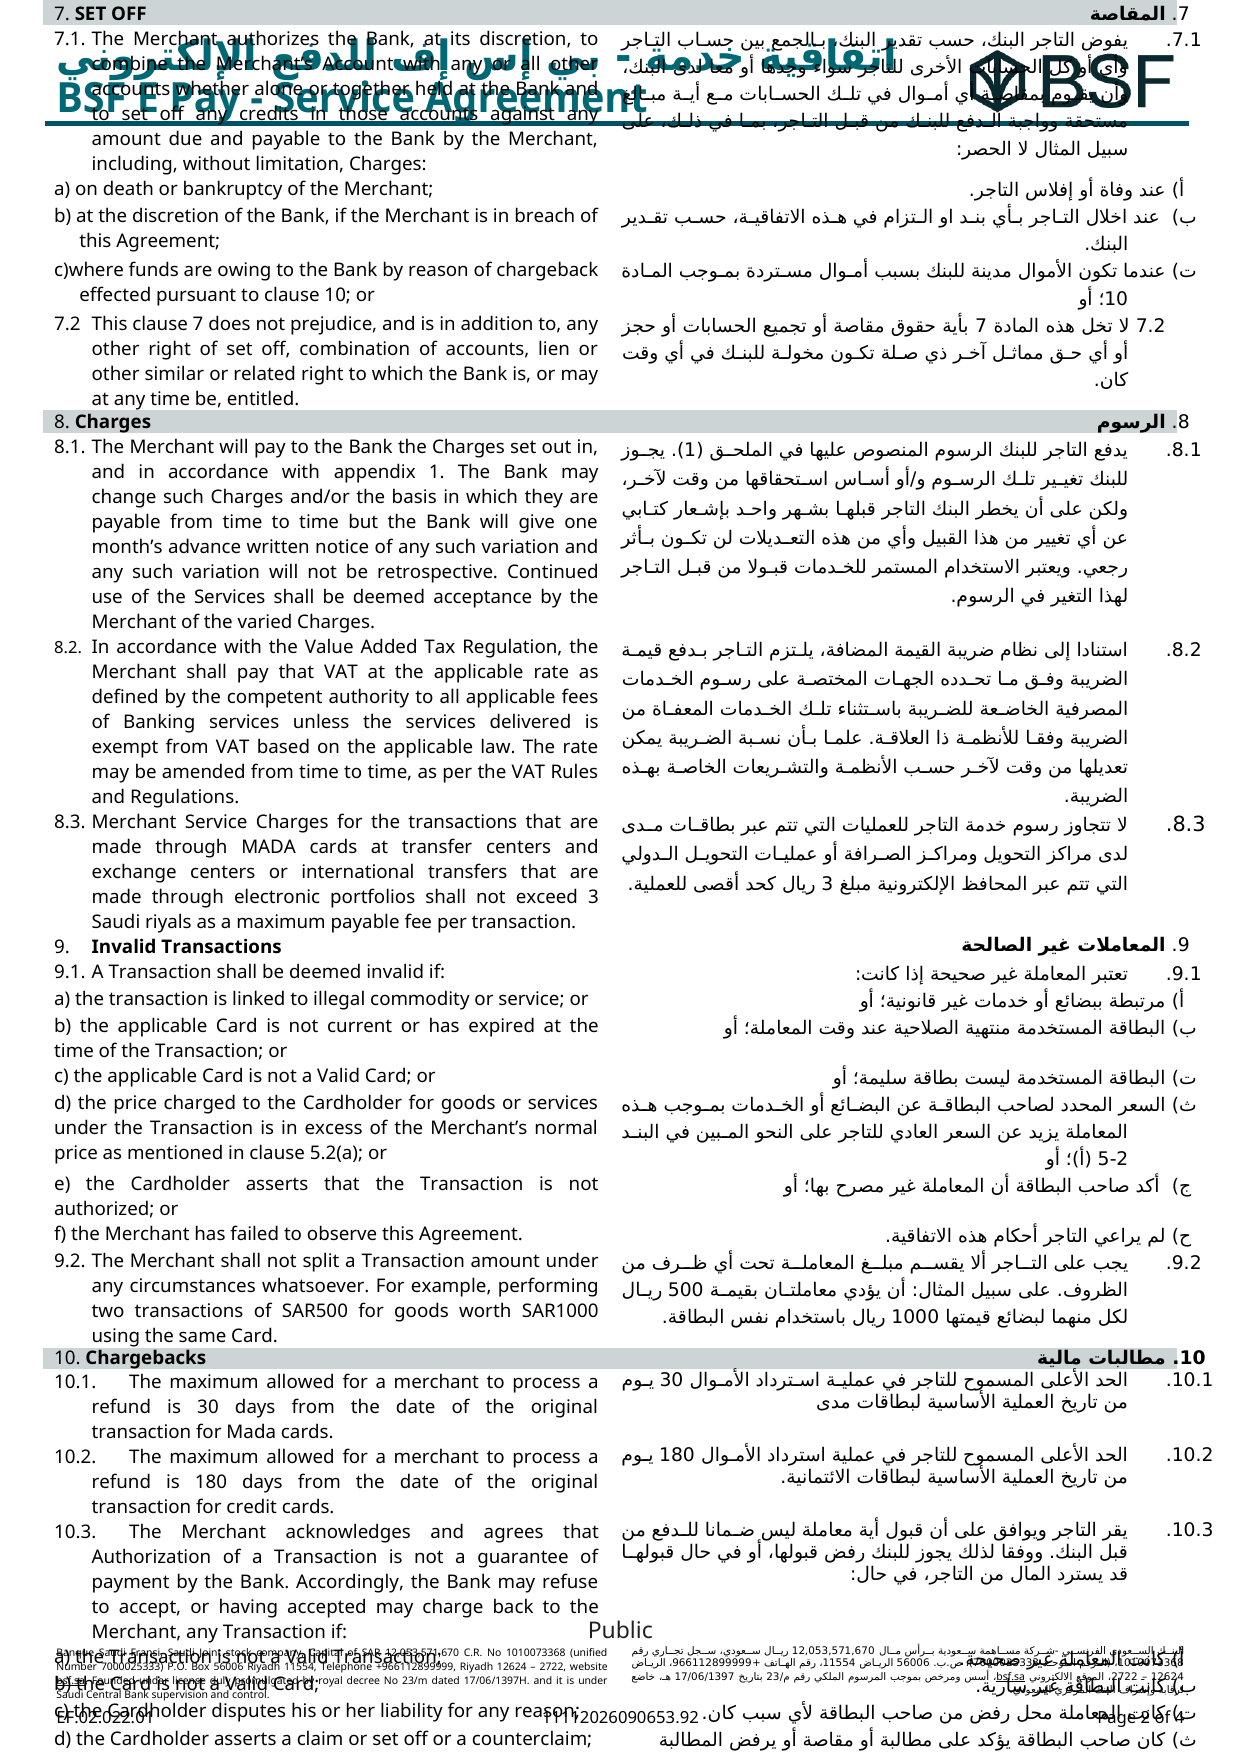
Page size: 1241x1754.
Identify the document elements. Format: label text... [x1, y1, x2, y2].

table_cell استنادا إلى نظام ضريبة القيمة المضافة، يلتزم التاجر بدفع قيمة الضريبة وفق ما تحدده الجهات المختصة على رسوم الخدمات المصرفية الخاضعة للضريبة باستثناء تلك الخدمات المعفاة من الضريبة وفقا للأنظمة ذا العلاقة. علما بأن نسبة الضريبة يمكن تعديلها من وقت لآخر حسب الأنظمة والتشريعات الخاصة بهذه الضريبة. [610, 633, 1177, 808]
table_cell In accordance with the Value Added Tax Regulation, the Merchant shall pay that VAT at the applicable rate as defined by the competent authority to all applicable fees of Banking services unless the services delivered is exempt from VAT based on the applicable law. The rate may be amended from time to time, as per the VAT Rules and Regulations. [43, 633, 610, 808]
table_cell The Merchant will pay to the Bank the Charges set out in, and in accordance with appendix 1. The Bank may change such Charges and/or the basis in which they are payable from time to time but the Bank will give one month’s advance written notice of any such variation and any such variation will not be retrospective. Continued use of the Services shall be deemed acceptance by the Merchant of the varied Charges. [43, 433, 610, 633]
table_cell 7.2 لا تخل هذه المادة 7 بأية حقوق مقاصة أو تجميع الحسابات أو حجز أو أي حق مماثل آخر ذي صلة تكون مخولة للبنك في أي وقت كان. [610, 310, 1177, 410]
table_cell كان صاحب البطاقة يؤكد على مطالبة أو مقاصة أو يرفض المطالبة [610, 1725, 1177, 1752]
table_cell عند اخلال التاجر بأي بند او التزام في هذه الاتفاقية، حسب تقدير البنك. [610, 202, 1177, 256]
table_cell d) the Cardholder asserts a claim or set off or a counterclaim; [43, 1725, 610, 1752]
table_cell كانت البطاقة غير سارية. [610, 1671, 1177, 1698]
table_cell f) the Merchant has failed to observe this Agreement. [43, 1221, 610, 1248]
table_cell البطاقة المستخدمة ليست بطاقة سليمة؛ أو [610, 1063, 1177, 1089]
table_cell مرتبطة ببضائع أو خدمات غير قانونية؛ أو [610, 985, 1177, 1012]
table_cell This clause 7 does not prejudice, and is in addition to, any other right of set off, combination of accounts, lien or other similar or related right to which the Bank is, or may at any time be, entitled. [43, 310, 610, 410]
table_cell b) at the discretion of the Bank, if the Merchant is in breach of this Agreement; [43, 202, 610, 256]
table_cell يدفع التاجر للبنك الرسوم المنصوص عليها في الملحق (1). يجوز للبنك تغيير تلك الرسوم و/أو أساس استحقاقها من وقت لآخر، ولكن على أن يخطر البنك التاجر قبلها بشهر واحد بإشعار كتابي عن أي تغيير من هذا القبيل وأي من هذه التعديلات لن تكون بأثر رجعي. ويعتبر الاستخدام المستمر للخدمات قبولا من قبل التاجر لهذا التغير في الرسوم. [610, 433, 1177, 633]
table_cell c)where funds are owing to the Bank by reason of chargeback effected pursuant to clause 10; or [43, 256, 610, 310]
table_cell عند وفاة أو إفلاس التاجر. [610, 175, 1177, 202]
table_cell c) the applicable Card is not a Valid Card; or [43, 1063, 610, 1089]
table_cell a) the transaction is linked to illegal commodity or service; or [43, 985, 610, 1012]
table_cell The maximum allowed for a merchant to process a refund is 30 days from the date of the original transaction for Mada cards. [43, 1369, 610, 1444]
table_cell كانت المعاملة محل رفض من صاحب البطاقة لأي سبب كان. [610, 1698, 1177, 1725]
table_cell أكد صاحب البطاقة أن المعاملة غير مصرح بها؛ أو [610, 1171, 1177, 1221]
table_cell The Merchant shall not split a Transaction amount under any circumstances whatsoever. For example, performing two transactions of SAR500 for goods worth SAR1000 using the same Card. [43, 1248, 610, 1348]
table_cell يجب على التاجر ألا يقسم مبلغ المعاملة تحت أي ظرف من الظروف. على سبيل المثال: أن يؤدي معاملتان بقيمة 500 ريال لكل منهما لبضائع قيمتها 1000 ريال باستخدام نفس البطاقة. [610, 1248, 1177, 1348]
table_cell السعر المحدد لصاحب البطاقة عن البضائع أو الخدمات بموجب هذه المعاملة يزيد عن السعر العادي للتاجر على النحو المبين في البند 2-5 (أ)؛ أو [610, 1090, 1177, 1171]
table_cell d) the price charged to the Cardholder for goods or services under the Transaction is in excess of the Merchant’s normal price as mentioned in clause 5.2(a); or [43, 1090, 610, 1171]
table_cell الحد الأعلى المسموح للتاجر في عملية استرداد الأموال 30 يوم من تاريخ العملية الأساسية لبطاقات مدى [610, 1369, 1177, 1444]
table_cell الرسوم [610, 410, 1177, 433]
table_cell a) the Transaction is not a Valid Transaction; [43, 1644, 610, 1671]
table_cell Charges [43, 410, 610, 433]
table_cell Merchant Service Charges for the transactions that are made through MADA cards at transfer centers and exchange centers or international transfers that are made through electronic portfolios shall not exceed 3 Saudi riyals as a maximum payable fee per transaction. [43, 808, 610, 933]
table_cell لا تتجاوز رسوم خدمة التاجر للعمليات التي تتم عبر بطاقات مدى لدى مراكز التحويل ومراكز الصرافة أو عمليات التحويل الدولي التي تتم عبر المحافظ الإلكترونية مبلغ 3 ريال كحد أقصى للعملية. [610, 808, 1177, 933]
table_cell The maximum allowed for a merchant to process a refund is 180 days from the date of the original transaction for credit cards. [43, 1444, 610, 1519]
table_cell مطالبات مالية [610, 1348, 1177, 1369]
table_cell The Merchant authorizes the Bank, at its discretion, to combine the Merchant’s Account with any or all other accounts whether alone or together held at the Bank and to set off any credits in those accounts against any amount due and payable to the Bank by the Merchant, including, without limitation, Charges: [43, 25, 610, 175]
table_cell الحد الأعلى المسموح للتاجر في عملية استرداد الأموال 180 يوم من تاريخ العملية الأساسية لبطاقات الائتمانية. [610, 1444, 1177, 1519]
table_cell عندما تكون الأموال مدينة للبنك بسبب أموال مستردة بموجب المادة 10؛ أو [610, 256, 1177, 310]
table_cell c) the Cardholder disputes his or her liability for any reason; [43, 1698, 610, 1725]
table_cell تعتبر المعاملة غير صحيحة إذا كانت: [610, 958, 1177, 985]
table_cell A Transaction shall be deemed invalid if: [43, 958, 610, 985]
table_cell البطاقة المستخدمة منتهية الصلاحية عند وقت المعاملة؛ أو [610, 1013, 1177, 1062]
table_cell a) on death or bankruptcy of the Merchant; [43, 175, 610, 202]
table_cell يقر التاجر ويوافق على أن قبول أية معاملة ليس ضمانا للدفع من قبل البنك. ووفقا لذلك يجوز للبنك رفض قبولها، أو في حال قبولها قد يسترد المال من التاجر، في حال: [610, 1519, 1177, 1644]
table_cell The Merchant acknowledges and agrees that Authorization of a Transaction is not a guarantee of payment by the Bank. Accordingly, the Bank may refuse to accept, or having accepted may charge back to the Merchant, any Transaction if: [43, 1519, 610, 1644]
table_cell يفوض التاجر البنك، حسب تقدير البنك، بالجمع بين حساب التاجر وأي أو كل الحسابات الأخرى للتاجر سواء وحدها أو معا لدى البنك، وأن يقوم بمقاصة أي أموال في تلك الحسابات مع أية مبالغ مستحقة وواجبة الدفع للبنك من قبل التاجر، بما في ذلك، على سبيل المثال لا الحصر: [610, 25, 1177, 175]
table_header المقاصة [610, 0, 1177, 25]
table_cell b) the applicable Card is not current or has expired at the time of the Transaction; or [43, 1013, 610, 1062]
table_cell b) the Card is not a Valid Card; [43, 1671, 610, 1698]
table_cell لم يراعي التاجر أحكام هذه الاتفاقية. [610, 1221, 1177, 1248]
table_header SET OFF [43, 0, 610, 25]
table_cell e) the Cardholder asserts that the Transaction is not authorized; or [43, 1171, 610, 1221]
table_cell كانت المعاملة غير صحيحة. [610, 1644, 1177, 1671]
table_cell المعاملات غير الصالحة [610, 933, 1177, 958]
table_cell 10. Chargebacks [43, 1348, 610, 1369]
table_cell Invalid Transactions [43, 933, 610, 958]
